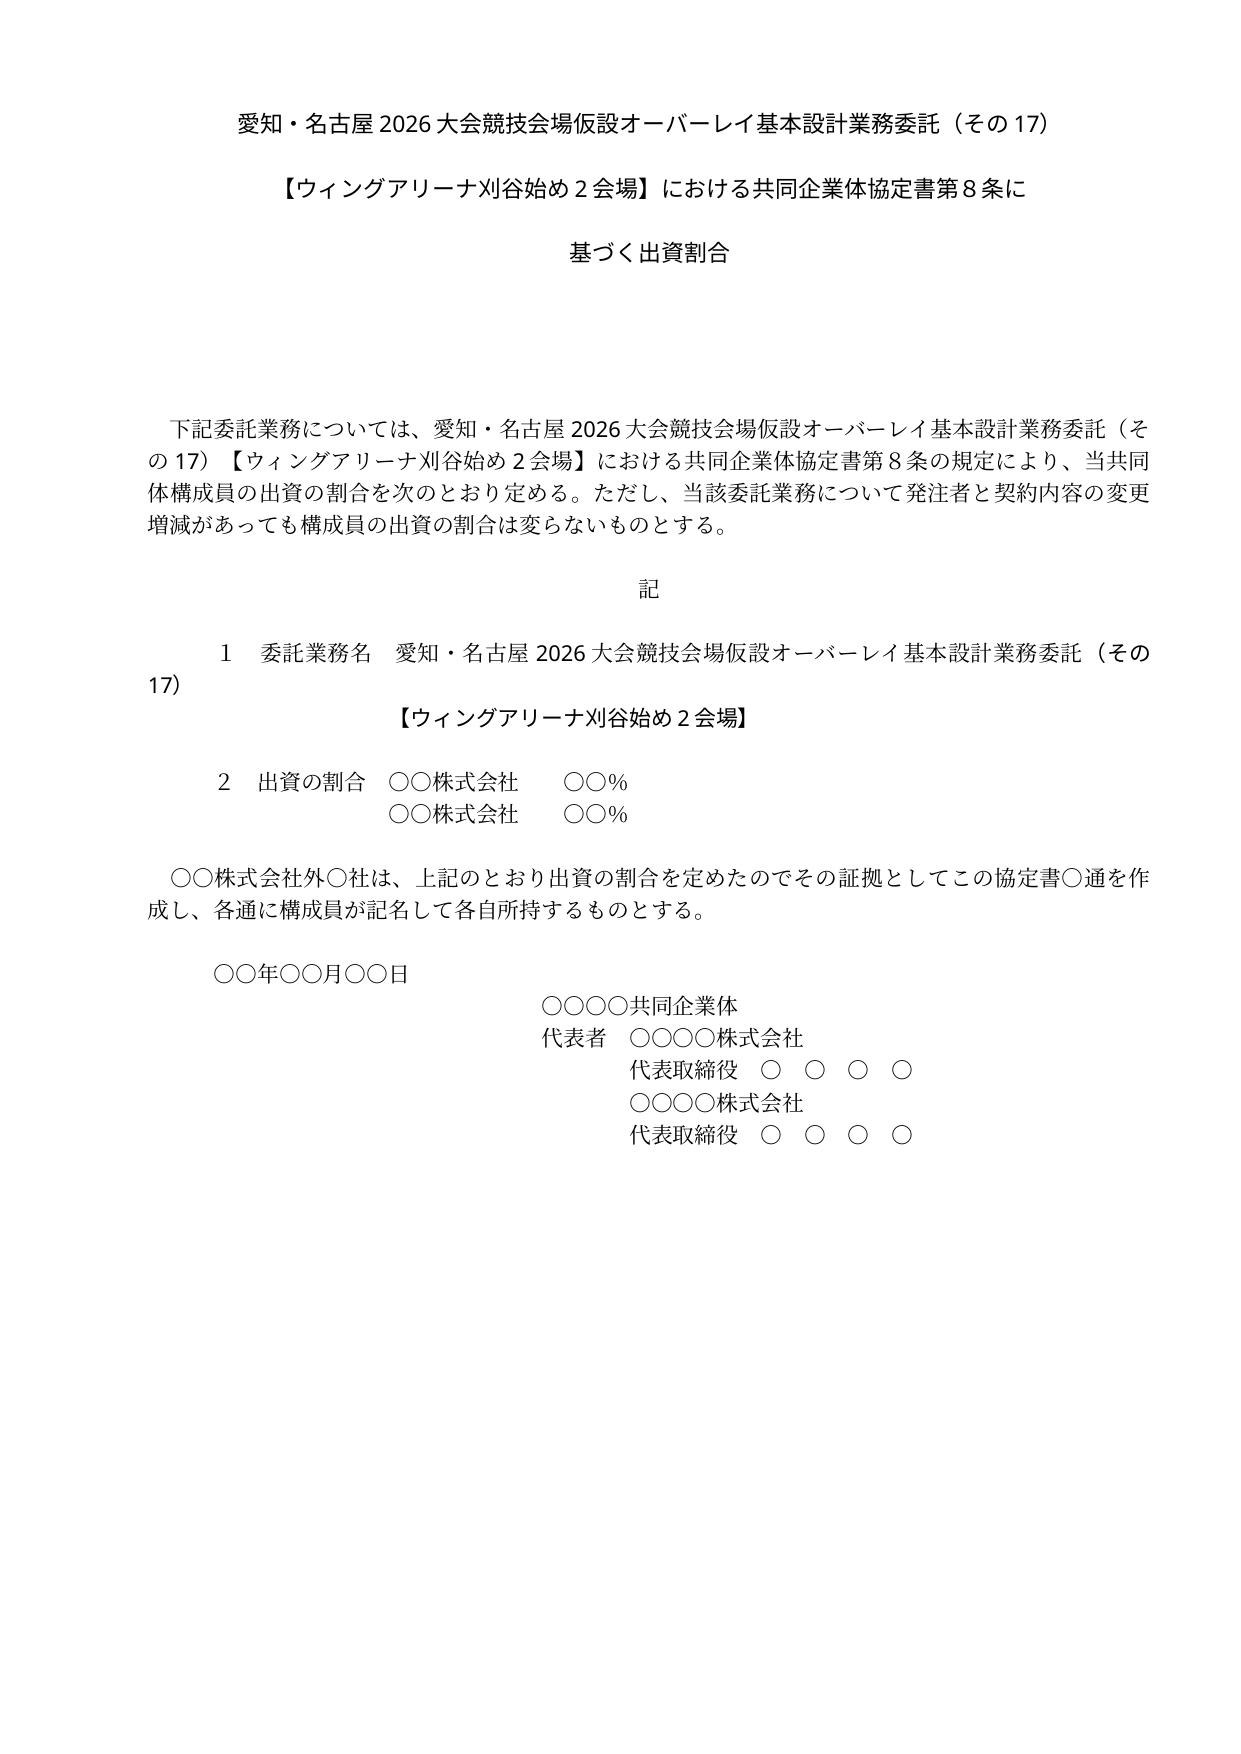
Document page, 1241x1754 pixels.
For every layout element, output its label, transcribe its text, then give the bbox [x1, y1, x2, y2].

text 代表者 ○○○○株式会社 [148, 1021, 1152, 1053]
text 【ウィングアリーナ刈谷始め2会場】における共同企業体協定書第８条に [148, 155, 1152, 219]
text ○○○○共同企業体 [148, 989, 1152, 1021]
text 代表取締役 ○ ○ ○ ○ [148, 1053, 1152, 1086]
text ○○株式会社 ○○％ [148, 797, 1152, 829]
text 【ウィングアリーナ刈谷始め2会場】 [148, 701, 1152, 733]
text 基づく出資割合 [148, 219, 1152, 283]
text １ 委託業務名 愛知・名古屋2026大会競技会場仮設オーバーレイ基本設計業務委託（その17） [148, 636, 1152, 701]
text 記 [148, 572, 1152, 604]
text ○○年○○月○○日 [148, 957, 1152, 989]
text 下記委託業務については、愛知・名古屋2026大会競技会場仮設オーバーレイ基本設計業務委託（その17）【ウィングアリーナ刈谷始め2会場】における共同企業体協定書第８条の規定により、当共同体構成員の出資の割合を次のとおり定める。ただし、当該委託業務について発注者と契約内容の変更増減があっても構成員の出資の割合は変らないものとする。 [148, 412, 1152, 540]
text ○○○○株式会社 [148, 1086, 1152, 1118]
text 愛知・名古屋2026大会競技会場仮設オーバーレイ基本設計業務委託（その17） [148, 91, 1152, 155]
text ２ 出資の割合 ○○株式会社 ○○％ [148, 765, 1152, 797]
text ○○株式会社外○社は、上記のとおり出資の割合を定めたのでその証拠としてこの協定書○通を作成し、各通に構成員が記名して各自所持するものとする。 [148, 861, 1152, 925]
text 代表取締役 ○ ○ ○ ○ [148, 1118, 1152, 1150]
